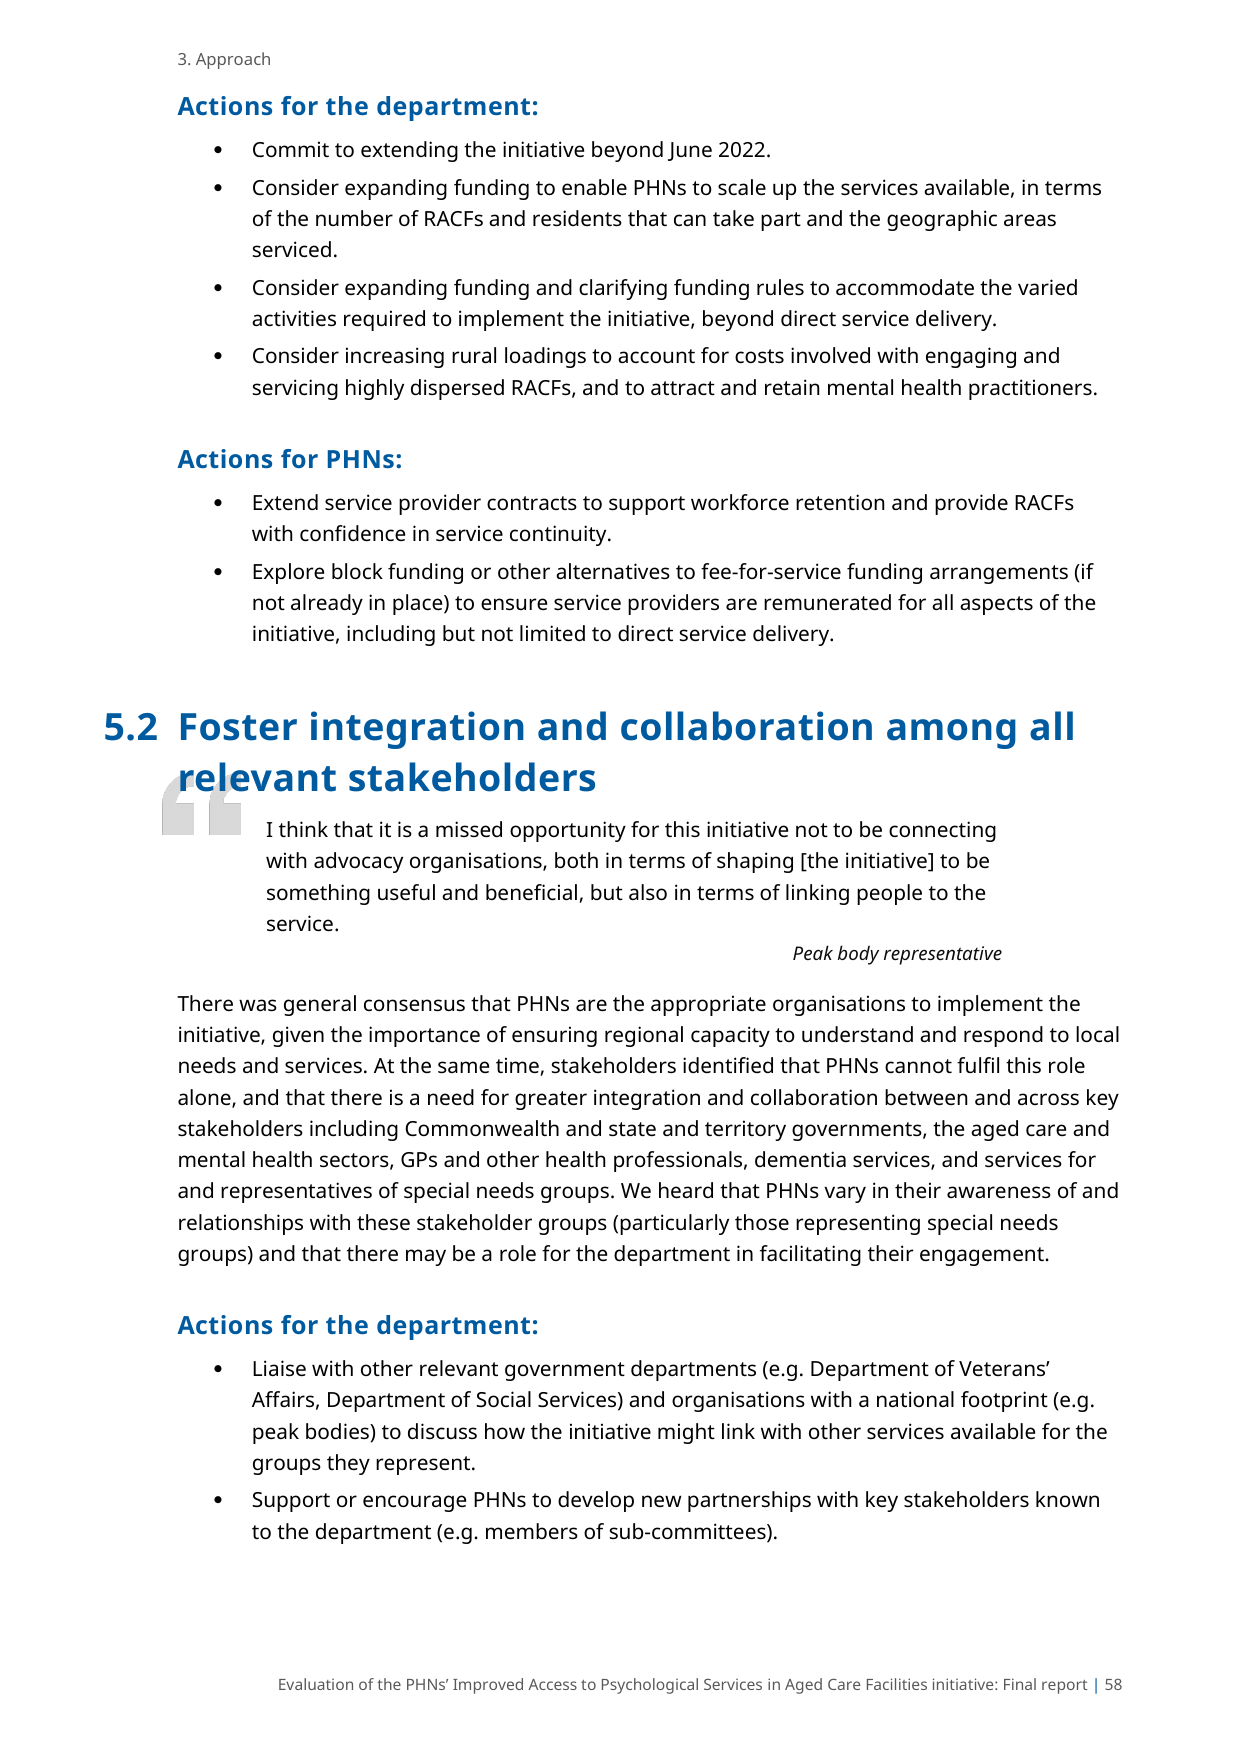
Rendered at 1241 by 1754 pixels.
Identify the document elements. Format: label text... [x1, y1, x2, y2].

text Actions for the department: [177, 1308, 1122, 1342]
text Extend service provider contracts to support workforce retention and provide RACFs with confidence in service continuity. [214, 488, 1122, 548]
text Actions for the department: [177, 89, 1122, 123]
text Commit to extending the initiative beyond June 2022. [214, 135, 1122, 164]
subtitle Foster integration and collaboration among all relevant stakeholders [103, 701, 1122, 803]
text Consider expanding funding and clarifying funding rules to accommodate the varied activities required to implement the initiative, beyond direct service delivery. [214, 273, 1122, 332]
text Liaise with other relevant government departments (e.g. Department of Veterans’ Affairs, Department of Social Services) and organisations with a national footprint (e.g. peak bodies) to discuss how the initiative might link with other services available for the groups they represent. [214, 1354, 1122, 1476]
text Consider expanding funding to enable PHNs to scale up the services available, in terms of the number of RACFs and residents that can take part and the geographic areas serviced. [214, 173, 1122, 264]
text There was general consensus that PHNs are the appropriate organisations to implement the initiative, given the importance of ensuring regional capacity to understand and respond to local needs and services. At the same time, stakeholders identified that PHNs cannot fulfil this role alone, and that there is a need for greater integration and collaboration between and across key stakeholders including Commonwealth and state and territory governments, the aged care and mental health sectors, GPs and other health professionals, dementia services, and services for and representatives of special needs groups. We heard that PHNs vary in their awareness of and relationships with these stakeholder groups (particularly those representing special needs groups) and that there may be a role for the department in facilitating their engagement. [177, 989, 1122, 1267]
text Explore block funding or other alternatives to fee-for-service funding arrangements (if not already in place) to ensure service providers are remunerated for all aspects of the initiative, including but not limited to direct service delivery. [214, 557, 1122, 648]
text Consider increasing rural loadings to account for costs involved with engaging and servicing highly dispersed RACFs, and to attract and retain mental health practitioners. [214, 341, 1122, 401]
text Actions for PHNs: [177, 441, 1122, 476]
text I think that it is a missed opportunity for this initiative not to be connecting with advocacy organisations, both in terms of shaping [the initiative] to be something useful and beneficial, but also in terms of linking people to the service. [266, 815, 1033, 937]
picture [126, 803, 277, 879]
text Peak body representative [266, 940, 1004, 966]
text Support or encourage PHNs to develop new partnerships with key stakeholders known to the department (e.g. members of sub-committees). [214, 1486, 1122, 1545]
